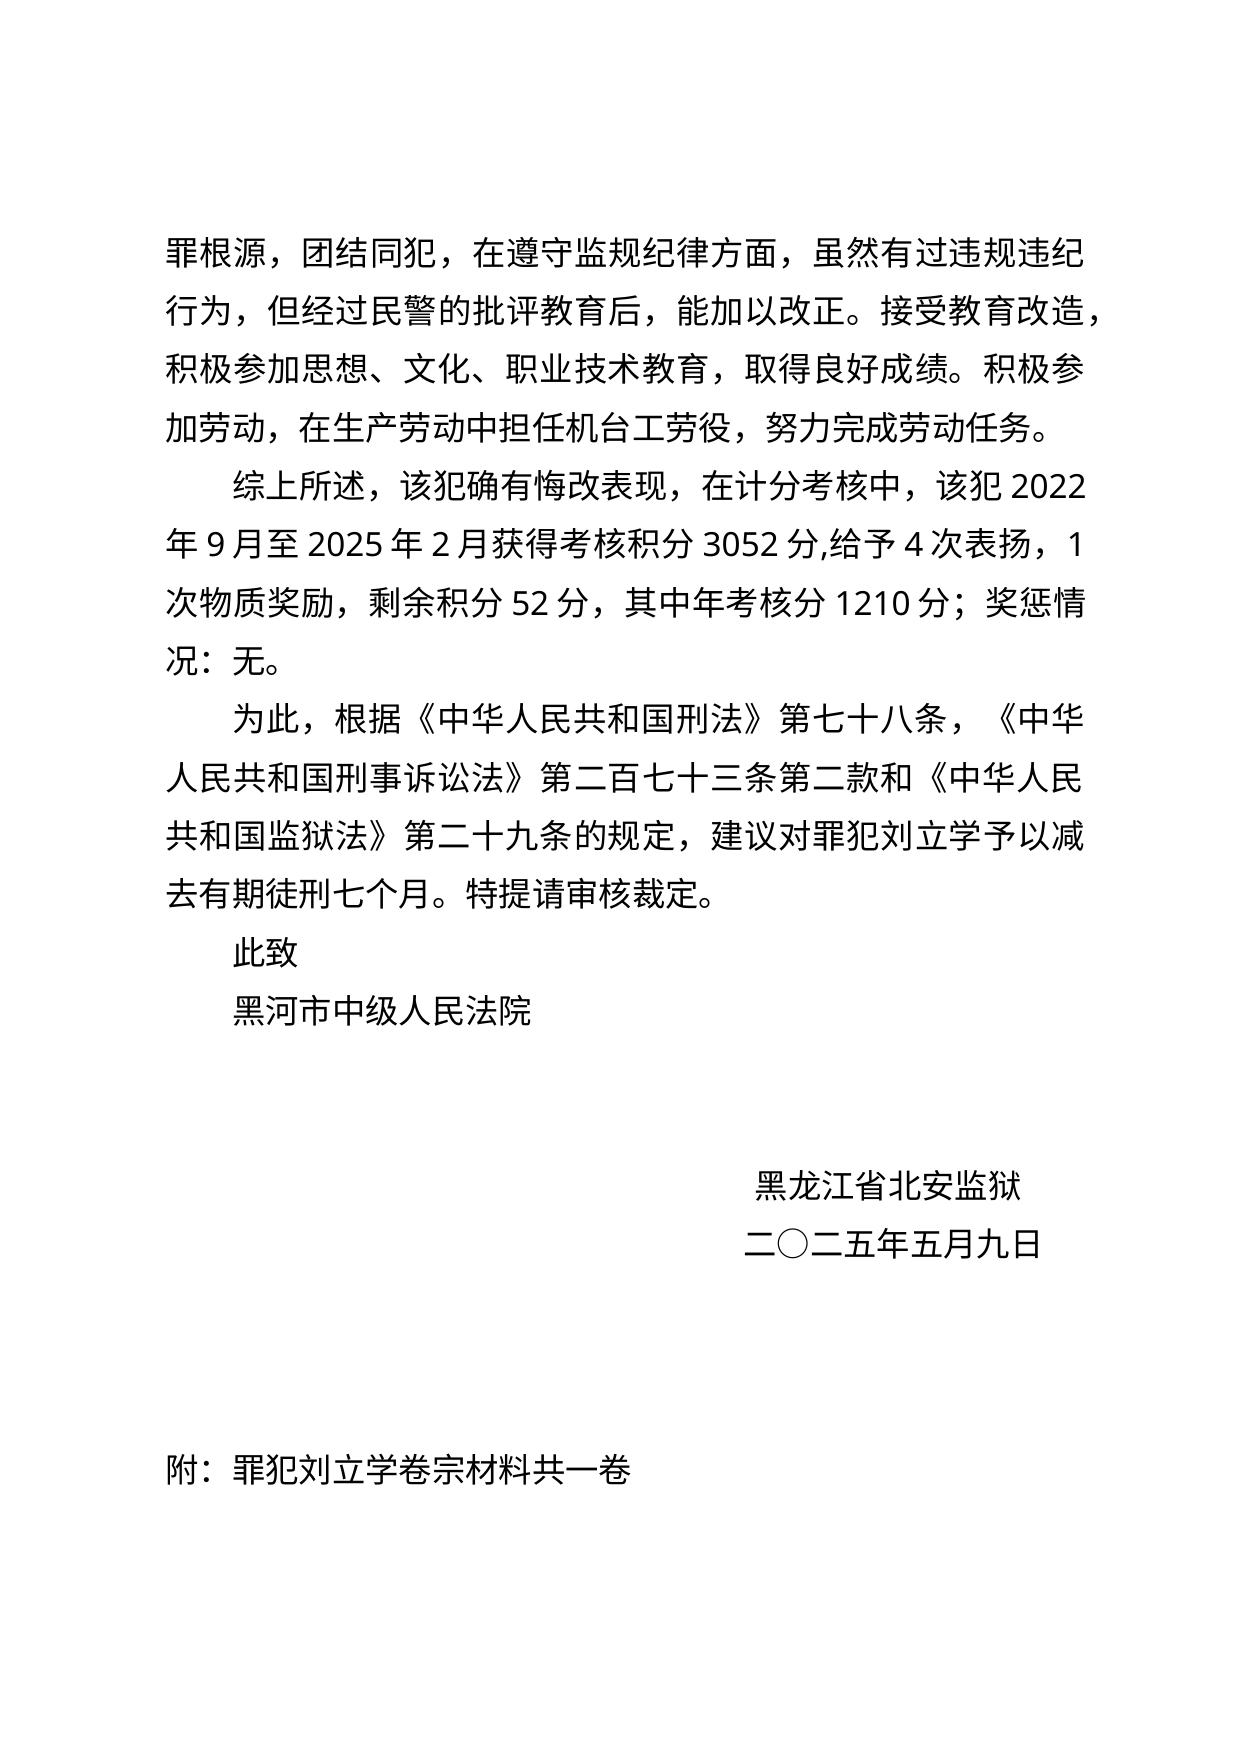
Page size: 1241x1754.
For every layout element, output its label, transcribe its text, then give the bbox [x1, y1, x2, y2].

text 黑河市中级人民法院 [165, 977, 1087, 1035]
text 黑龙江省北安监狱 [165, 1152, 1021, 1210]
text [165, 218, 1087, 452]
text 为此，根据《中华人民共和国刑法》第七十八条，《中华人民共和国刑事诉讼法》第二百七十三条第二款和《中华人民共和国监狱法》第二十九条的规定，建议对罪犯刘立学予以减去有期徒刑七个月。特提请审核裁定。 [165, 685, 1087, 918]
text 综上所述，该犯确有悔改表现，在计分考核中，该犯2022年9月至2025年2月获得考核积分3052分,给予4次表扬，1次物质奖励，剩余积分52分，其中年考核分1210分；奖惩情况：无。 [165, 452, 1087, 685]
text 附：罪犯刘立学卷宗材料共一卷 [165, 1443, 1087, 1492]
text 二○二五年五月九日 [165, 1210, 1043, 1268]
text 此致 [165, 918, 1087, 977]
